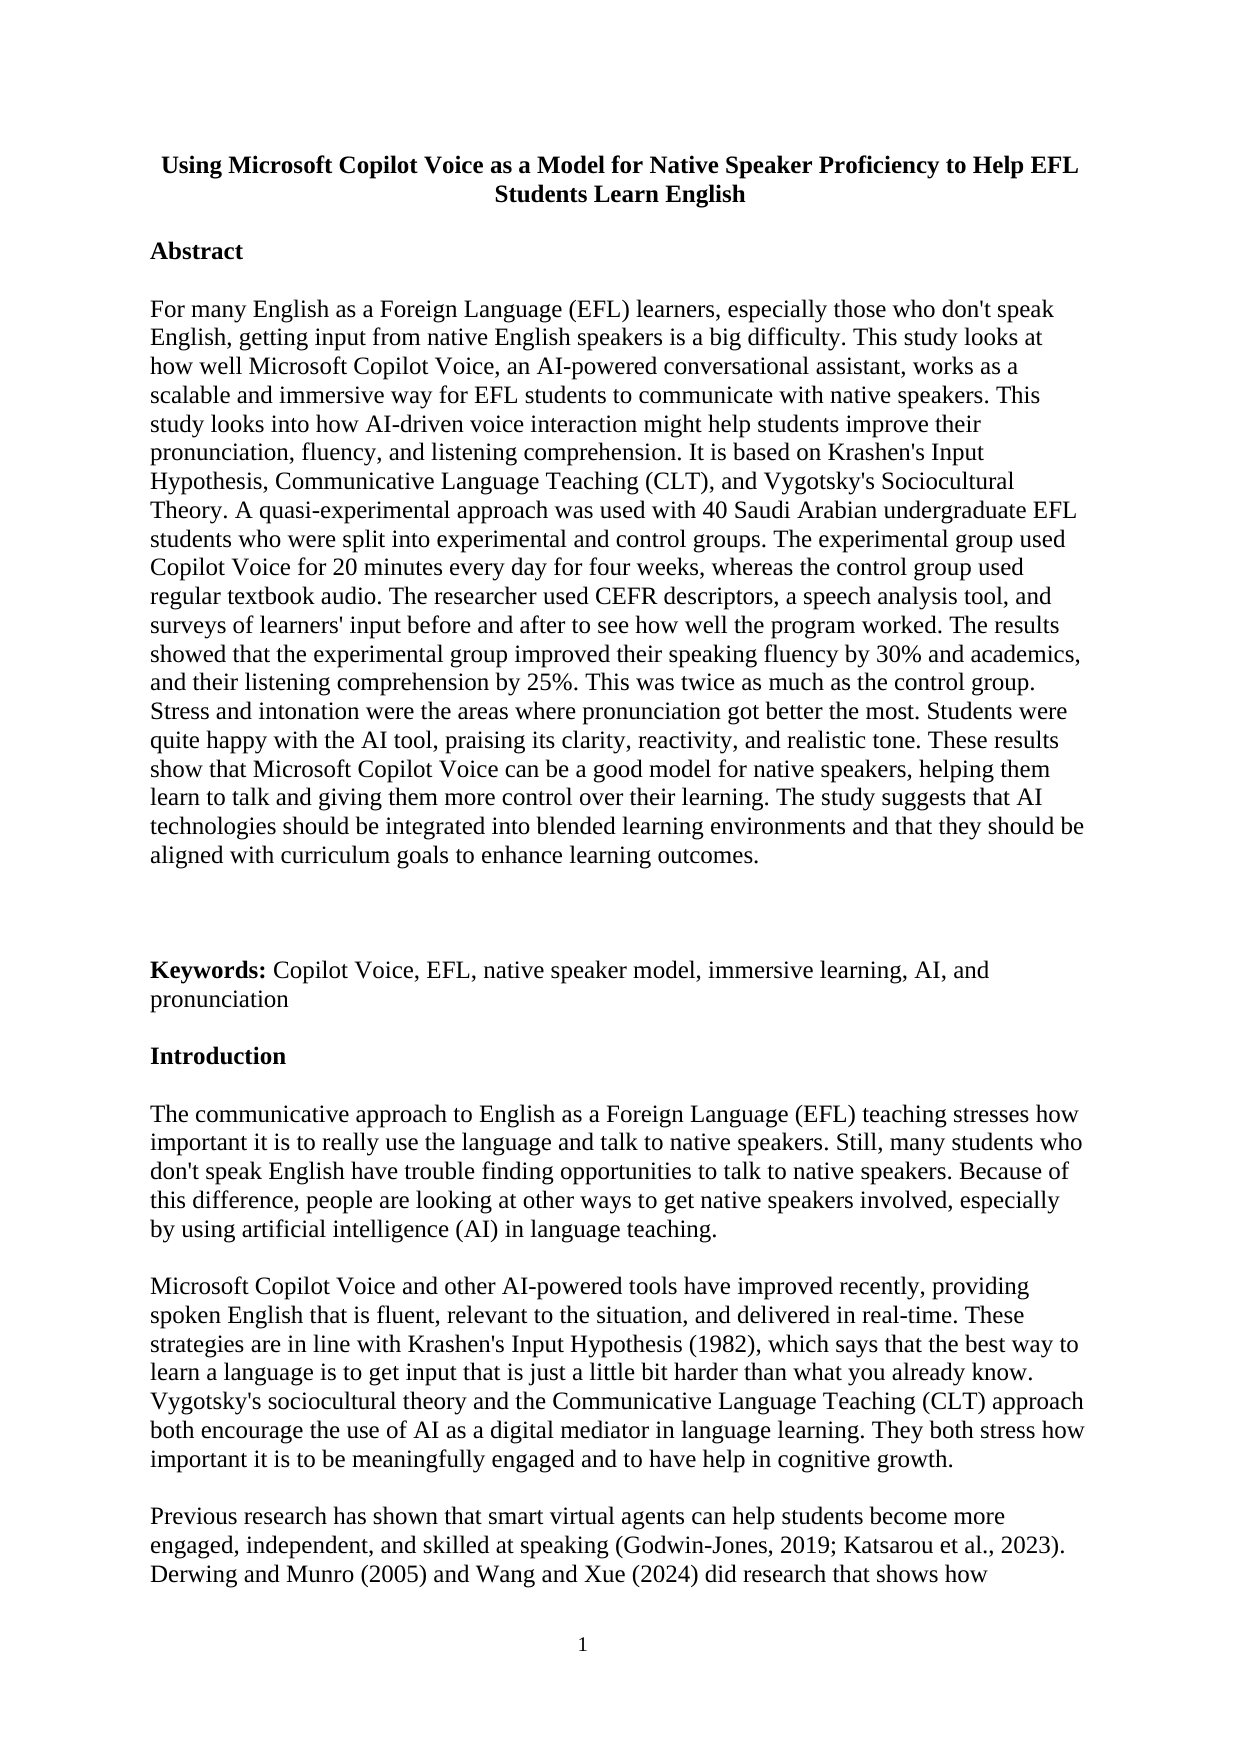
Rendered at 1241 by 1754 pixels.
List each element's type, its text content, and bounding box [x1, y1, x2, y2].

text Using Microsoft Copilot Voice as a Model for Native Speaker Proficiency to Help EFL Students Learn English [150, 150, 1090, 207]
text Introduction [150, 1041, 1090, 1070]
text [150, 1501, 1090, 1587]
text The communicative approach to English as a Foreign Language (EFL) teaching stresses how important it is to really use the language and talk to native speakers. Still, many students who don't speak English have trouble finding opportunities to talk to native speakers. Because of this difference, people are looking at other ways to get native speakers involved, especially by using artificial intelligence (AI) in language teaching. [150, 1099, 1090, 1242]
text For many English as a Foreign Language (EFL) learners, especially those who don't speak English, getting input from native English speakers is a big difficulty. This study looks at how well Microsoft Copilot Voice, an AI-powered conversational assistant, works as a scalable and immersive way for EFL students to communicate with native speakers. This study looks into how AI-driven voice interaction might help students improve their pronunciation, fluency, and listening comprehension. It is based on Krashen's Input Hypothesis, Communicative Language Teaching (CLT), and Vygotsky's Sociocultural Theory. A quasi-experimental approach was used with 40 Saudi Arabian undergraduate EFL students who were split into experimental and control groups. The experimental group used Copilot Voice for 20 minutes every day for four weeks, whereas the control group used regular textbook audio. The researcher used CEFR descriptors, a speech analysis tool, and surveys of learners' input before and after to see how well the program worked. The results showed that the experimental group improved their speaking fluency by 30% and academics, and their listening comprehension by 25%. This was twice as much as the control group. Stress and intonation were the areas where pronunciation got better the most. Students were quite happy with the AI tool, praising its clarity, reactivity, and realistic tone. These results show that Microsoft Copilot Voice can be a good model for native speakers, helping them learn to talk and giving them more control over their learning. The study suggests that AI technologies should be integrated into blended learning environments and that they should be aligned with curriculum goals to enhance learning outcomes. [150, 294, 1090, 869]
text Abstract [150, 236, 1090, 265]
text Microsoft Copilot Voice and other AI-powered tools have improved recently, providing spoken English that is fluent, relevant to the situation, and delivered in real-time. These strategies are in line with Krashen's Input Hypothesis (1982), which says that the best way to learn a language is to get input that is just a little bit harder than what you already know. Vygotsky's sociocultural theory and the Communicative Language Teaching (CLT) approach both encourage the use of AI as a digital mediator in language learning. They both stress how important it is to be meaningfully engaged and to have help in cognitive growth. [150, 1271, 1090, 1472]
text Keywords: Copilot Voice, EFL, native speaker model, immersive learning, AI, and pronunciation [150, 955, 1090, 1012]
